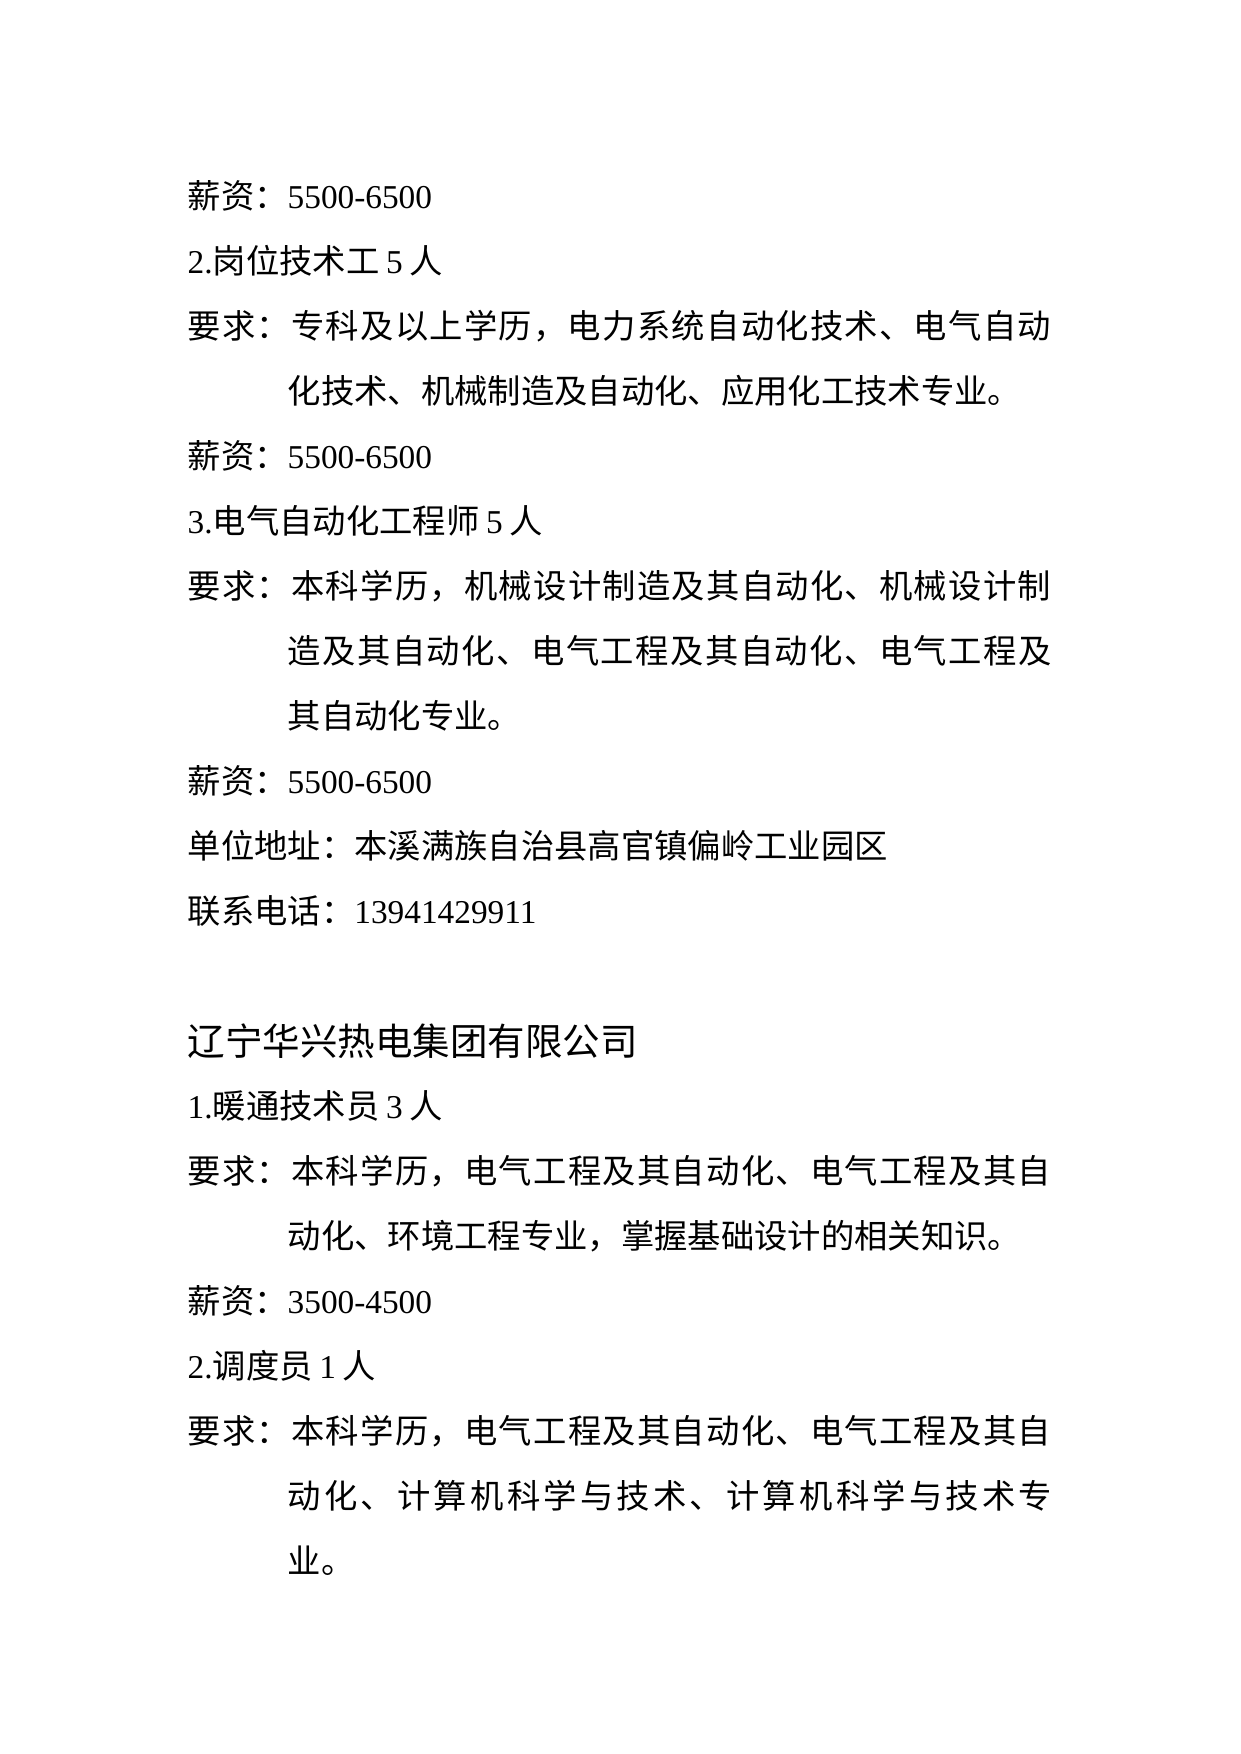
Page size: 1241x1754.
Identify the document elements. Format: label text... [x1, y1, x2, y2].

list 要求：本科学历，电气工程及其自动化、电气工程及其自动化、环境工程专业，掌握基础设计的相关知识。 [187, 1137, 1053, 1267]
list 薪资：5500-6500 [187, 747, 1053, 812]
list 2.岗位技术工5人 [187, 227, 1053, 292]
list 联系电话：13941429911 [187, 877, 1053, 942]
list 辽宁华兴热电集团有限公司 [187, 1007, 1053, 1072]
list 要求：本科学历，电气工程及其自动化、电气工程及其自动化、计算机科学与技术、计算机科学与技术专业。 [187, 1397, 1053, 1592]
list 薪资：5500-6500 [187, 422, 1053, 487]
list 薪资：5500-6500 [187, 162, 1053, 227]
list 要求：本科学历，机械设计制造及其自动化、机械设计制造及其自动化、电气工程及其自动化、电气工程及其自动化专业。 [187, 552, 1053, 747]
list 3.电气自动化工程师5人 [187, 487, 1053, 552]
list 2.调度员1人 [187, 1332, 1053, 1397]
list 要求：专科及以上学历，电力系统自动化技术、电气自动化技术、机械制造及自动化、应用化工技术专业。 [187, 292, 1053, 422]
list 单位地址：本溪满族自治县高官镇偏岭工业园区 [187, 812, 1053, 877]
list 薪资：3500-4500 [187, 1267, 1053, 1332]
list 1.暖通技术员3人 [187, 1072, 1053, 1137]
